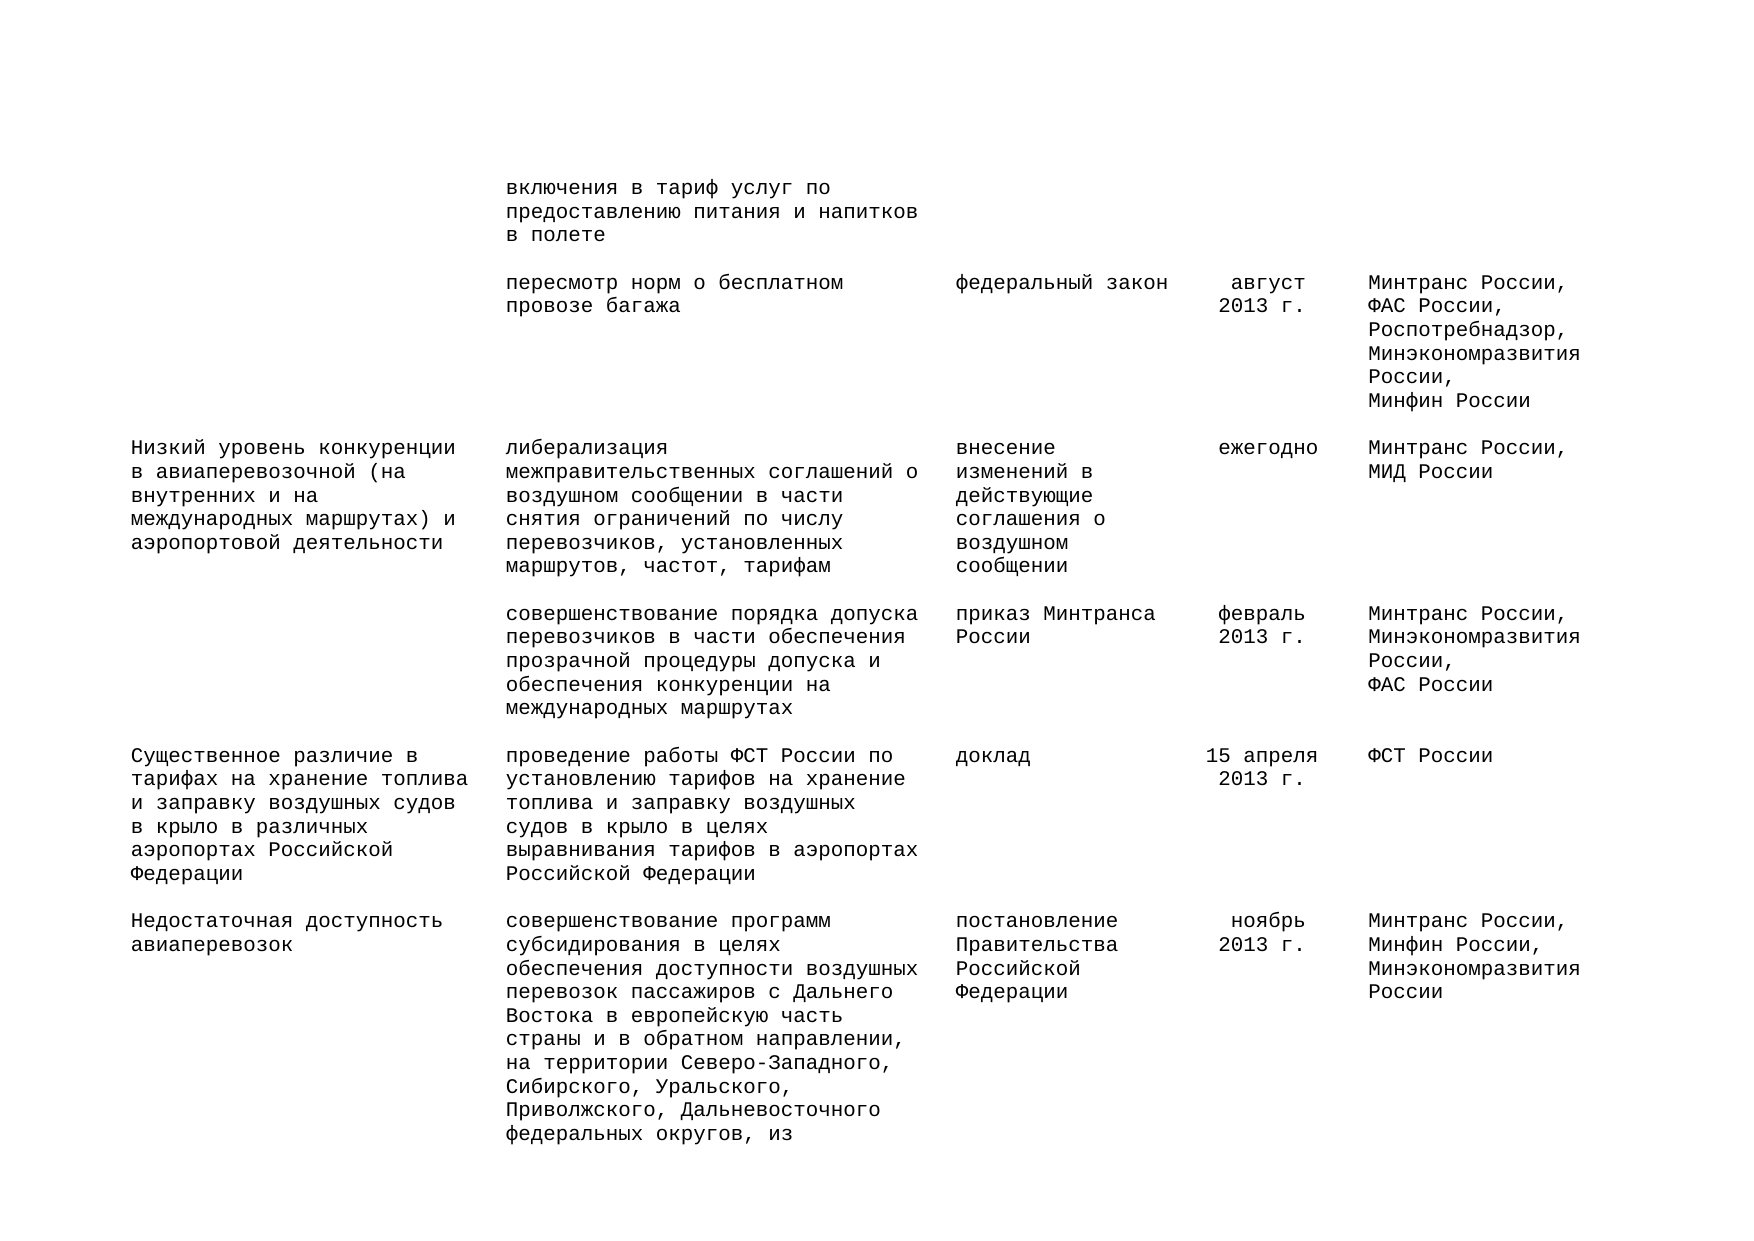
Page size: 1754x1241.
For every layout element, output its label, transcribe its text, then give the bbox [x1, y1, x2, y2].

text Недостаточная доступность совершенствование программ постановление ноябрь Минтранс России, [118, 910, 1636, 934]
text и заправку воздушных судов топлива и заправку воздушных [118, 792, 1636, 816]
text Низкий уровень конкуренции либерализация внесение ежегодно Минтранс России, [118, 437, 1636, 461]
text аэропортовой деятельности перевозчиков, установленных воздушном [118, 532, 1636, 556]
text обеспечения конкуренции на ФАС России [118, 674, 1636, 697]
text совершенствование порядка допуска приказ Минтранса февраль Минтранс России, [118, 603, 1636, 626]
text маршрутов, частот, тарифам сообщении [118, 556, 1636, 579]
text тарифах на хранение топлива установлению тарифов на хранение 2013 г. [118, 768, 1636, 792]
text Минэкономразвития [118, 343, 1636, 366]
text России, [118, 366, 1636, 390]
text Приволжского, Дальневосточного [118, 1099, 1636, 1123]
text предоставлению питания и напитков [118, 201, 1636, 224]
text включения в тариф услуг по [118, 177, 1636, 201]
text Востока в европейскую часть [118, 1005, 1636, 1028]
text провозе багажа 2013 г. ФАС России, [118, 295, 1636, 319]
text международных маршрутах [118, 697, 1636, 721]
text Роспотребнадзор, [118, 319, 1636, 343]
text в авиаперевозочной (на межправительственных соглашений о изменений в МИД России [118, 461, 1636, 484]
text пересмотр норм о бесплатном федеральный закон август Минтранс России, [118, 272, 1636, 295]
text авиаперевозок субсидирования в целях Правительства 2013 г. Минфин России, [118, 934, 1636, 957]
text в крыло в различных судов в крыло в целях [118, 816, 1636, 839]
text федеральных округов, из [118, 1123, 1636, 1147]
text внутренних и на воздушном сообщении в части действующие [118, 484, 1636, 508]
text страны и в обратном направлении, [118, 1028, 1636, 1052]
text международных маршрутах) и снятия ограничений по числу соглашения о [118, 508, 1636, 532]
text Существенное различие в проведение работы ФСТ России по доклад 15 апреля ФСТ России [118, 745, 1636, 768]
text аэропортах Российской выравнивания тарифов в аэропортах [118, 839, 1636, 863]
text Минфин России [118, 390, 1636, 414]
text прозрачной процедуры допуска и России, [118, 650, 1636, 674]
text перевозчиков в части обеспечения России 2013 г. Минэкономразвития [118, 626, 1636, 650]
text перевозок пассажиров с Дальнего Федерации России [118, 981, 1636, 1005]
text обеспечения доступности воздушных Российской Минэкономразвития [118, 957, 1636, 981]
text Сибирского, Уральского, [118, 1076, 1636, 1099]
text в полете [118, 224, 1636, 248]
text на территории Северо-Западного, [118, 1052, 1636, 1076]
text Федерации Российской Федерации [118, 863, 1636, 887]
